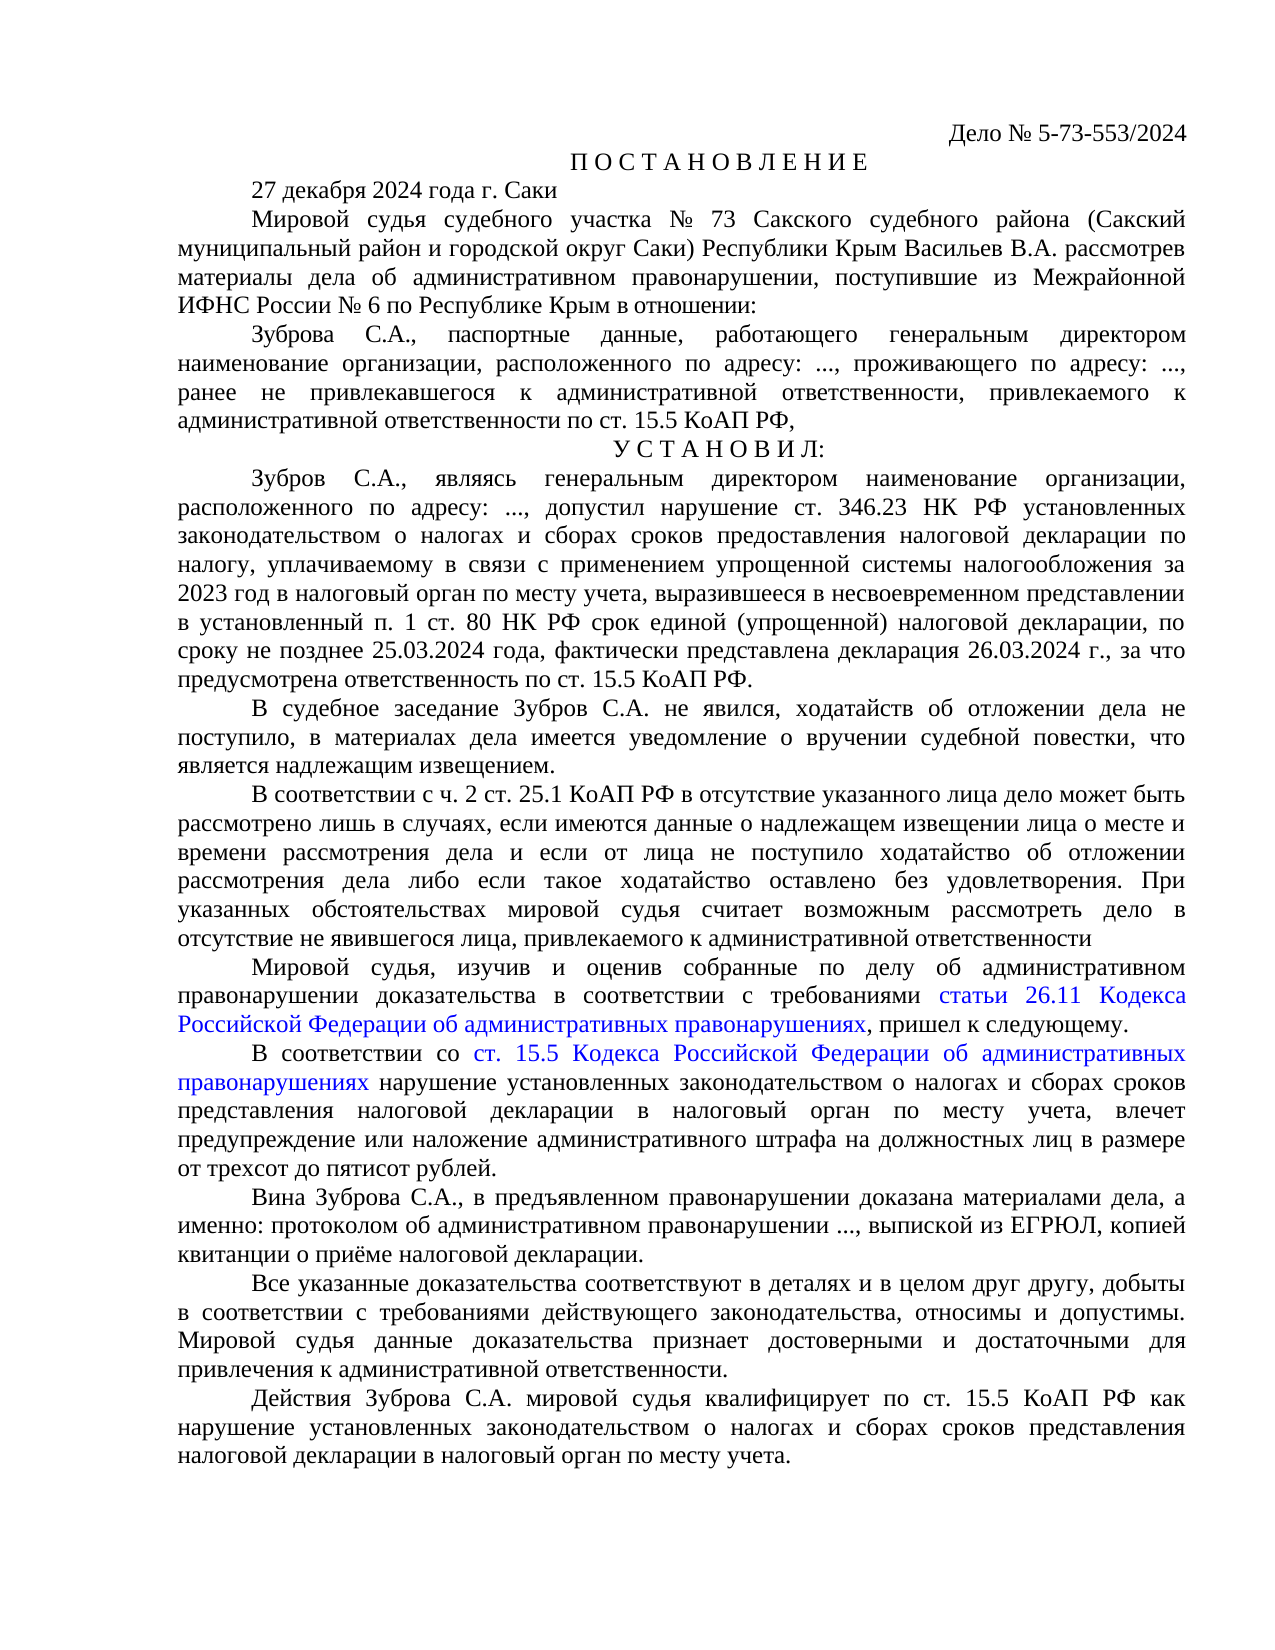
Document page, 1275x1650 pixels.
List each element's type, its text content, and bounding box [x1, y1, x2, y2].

text Мировой судья, изучив и оценив собранные по делу об административном правонарушении доказательства в соответствии с требованиями статьи 26.11 Кодекса Российской Федерации об административных правонарушениях, пришел к следующему. [177, 952, 1186, 1038]
text Действия Зуброва С.А. мировой судья квалифицирует по ст. 15.5 КоАП РФ как нарушение установленных законодательством о налогах и сборах сроков представления налоговой декларации в налоговый орган по месту учета. [177, 1383, 1186, 1469]
text В судебное заседание Зубров С.А. не явился, ходатайств об отложении дела не поступило, в материалах дела имеется уведомление о вручении судебной повестки, что является надлежащим извещением. [177, 693, 1186, 779]
text 27 декабря 2024 года г. Саки [177, 176, 1186, 204]
text Все указанные доказательства соответствуют в деталях и в целом друг другу, добыты в соответствии с требованиями действующего законодательства, относимы и допустимы. Мировой судья данные доказательства признает достоверными и достаточными для привлечения к административной ответственности. [177, 1268, 1186, 1383]
text П О С Т А Н О В Л Е Н И Е [177, 147, 1186, 176]
text Зуброва С.А., паспортные данные, работающего генеральным директором наименование организации, расположенного по адресу: ..., проживающего по адресу: ..., ранее не привлекавшегося к административной ответственности, привлекаемого к административной ответственности по ст. 15.5 КоАП РФ, [177, 319, 1186, 434]
subtitle Мировой судья судебного участка № 73 Сакского судебного района (Сакский муниципальный район и городской округ Саки) Республики Крым Васильев В.А. рассмотрев материалы дела об административном правонарушении, поступившие из Межрайонной ИФНС России № 6 по Республике Крым в отношении: [177, 204, 1186, 319]
text Вина Зуброва С.А., в предъявленном правонарушении доказана материалами дела, а именно: протоколом об административном правонарушении ..., выпиской из ЕГРЮЛ, копией квитанции о приёме налоговой декларации. [177, 1182, 1186, 1268]
text Зубров С.А., являясь генеральным директором наименование организации, расположенного по адресу: ..., допустил нарушение ст. 346.23 НК РФ установленных законодательством о налогах и сборах сроков предоставления налоговой декларации по налогу, уплачиваемому в связи с применением упрощенной системы налогообложения за 2023 год в налоговый орган по месту учета, выразившееся в несвоевременном представлении в установленный п. 1 ст. 80 НК РФ срок единой (упрощенной) налоговой декларации, по сроку не позднее 25.03.2024 года, фактически представлена декларация 26.03.2024 г., за что предусмотрена ответственность по ст. 15.5 КоАП РФ. [177, 463, 1186, 693]
text У С Т А Н О В И Л: [177, 434, 1186, 463]
text В соответствии со ст. 15.5 Кодекса Российской Федерации об административных правонарушениях нарушение установленных законодательством о налогах и сборах сроков представления налоговой декларации в налоговый орган по месту учета, влечет предупреждение или наложение административного штрафа на должностных лиц в размере от трехсот до пятисот рублей. [177, 1038, 1186, 1182]
text Дело № 5-73-553/2024 [177, 118, 1186, 147]
text В соответствии с ч. 2 ст. 25.1 КоАП РФ в отсутствие указанного лица дело может быть рассмотрено лишь в случаях, если имеются данные о надлежащем извещении лица о месте и времени рассмотрения дела и если от лица не поступило ходатайство об отложении рассмотрения дела либо если такое ходатайство оставлено без удовлетворения. При указанных обстоятельствах мировой судья считает возможным рассмотреть дело в отсутствие не явившегося лица, привлекаемого к административной ответственности [177, 779, 1186, 952]
